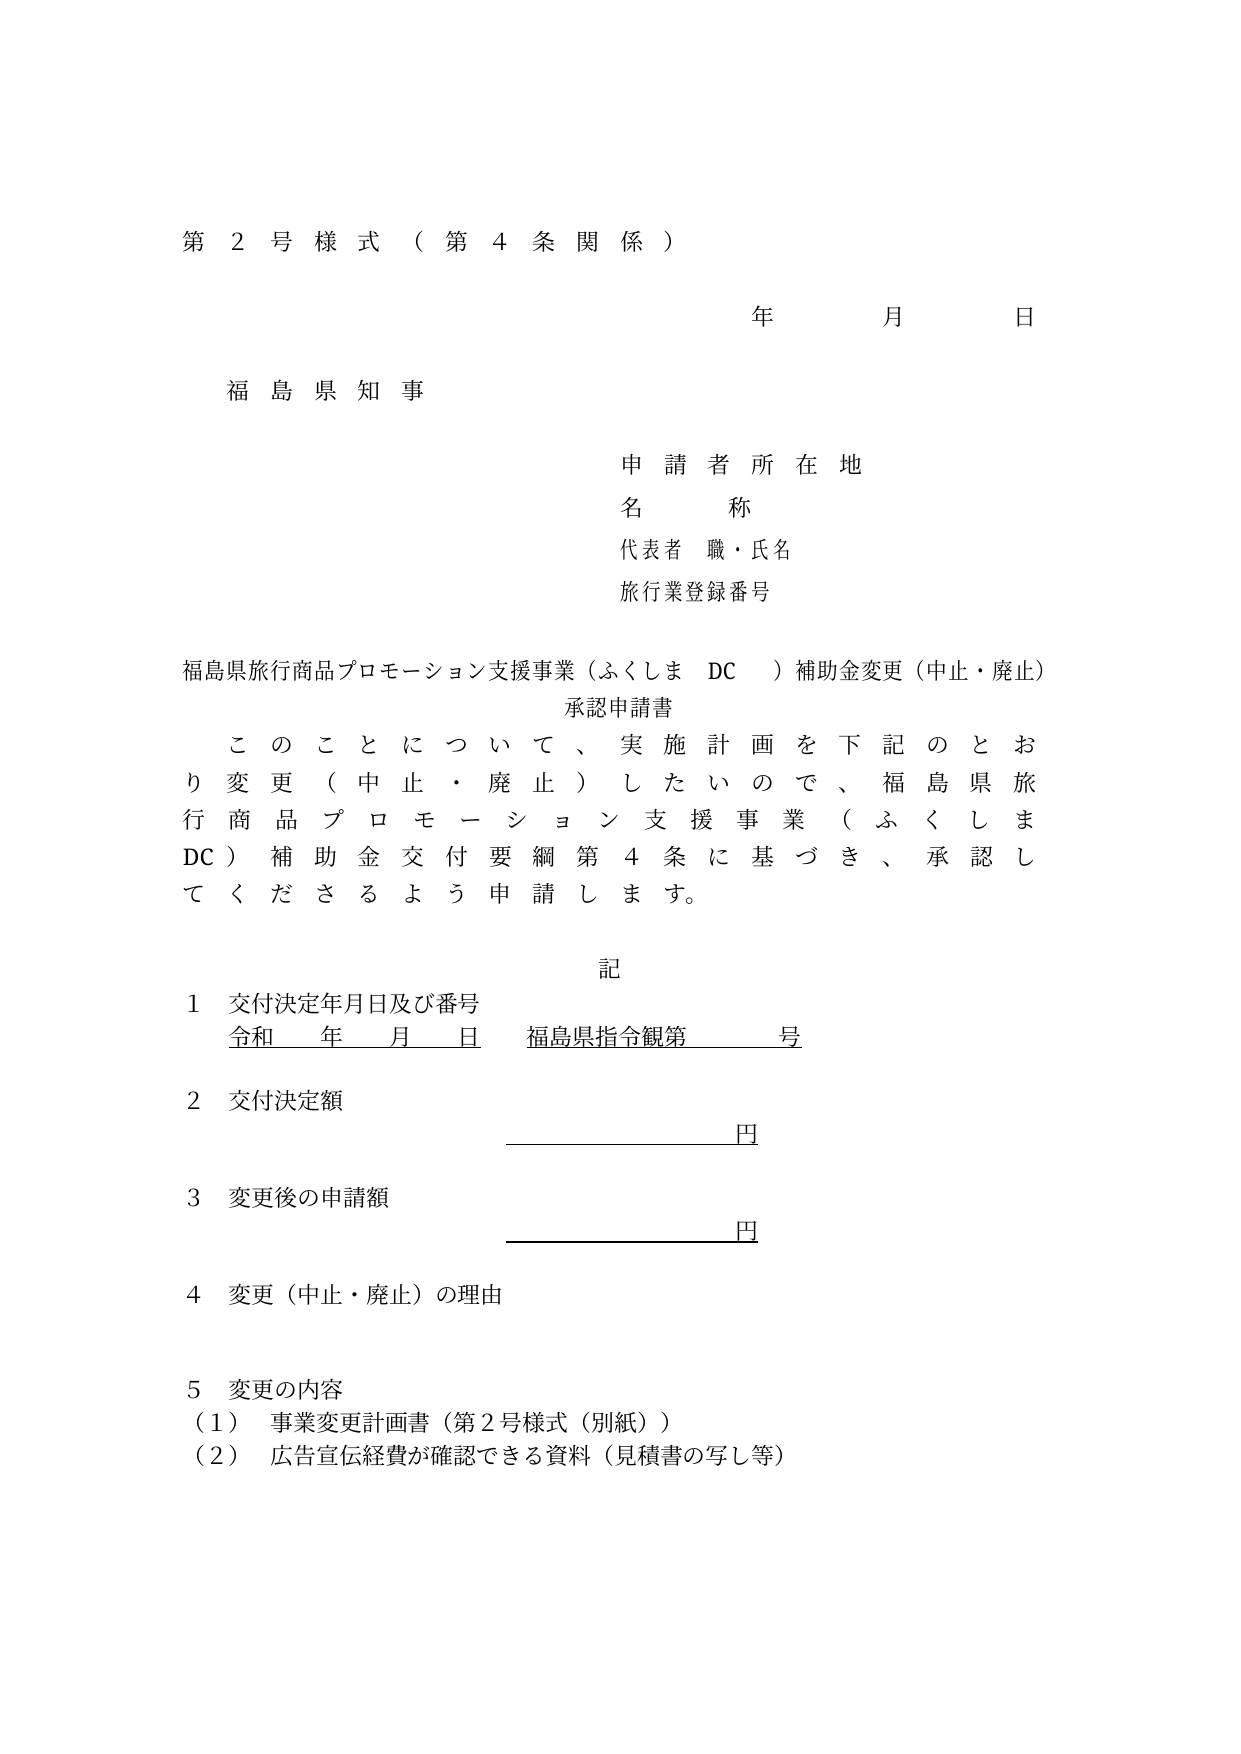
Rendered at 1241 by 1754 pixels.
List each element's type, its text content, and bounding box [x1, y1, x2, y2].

text 円 [183, 1213, 1058, 1246]
text 代表者 職・氏名 [611, 530, 1058, 567]
text ４ 変更（中止・廃止）の理由 [183, 1277, 1058, 1310]
text 第２号様式（第４条関係） [183, 222, 1058, 259]
text （１） 事業変更計画書（第２号様式（別紙）） [183, 1405, 1058, 1438]
text 名称 [183, 488, 1058, 525]
text ５ 変更の内容 [183, 1372, 1058, 1405]
text （２） 広告宣伝経費が確認できる資料（見積書の写し等） [183, 1438, 1058, 1471]
text 令和 年 月 日 福島県指令観第 号 [183, 1019, 1058, 1052]
text 申請者所在地 [611, 446, 1058, 483]
text 年 月 日 [183, 297, 1058, 334]
text 円 [183, 1116, 1058, 1149]
subtitle 記 [183, 948, 1058, 986]
text このことについて、実施計画を下記のとおり変更（中止・廃止）したいので、福島県旅行商品プロモーション支援事業（ふくしまDC）補助金交付要綱第４条に基づき、承認してくださるよう申請します。 [183, 725, 1058, 911]
text ３ 変更後の申請額 [183, 1180, 1058, 1213]
text 福島県旅行商品プロモーション支援事業（ふくしまDC）補助金変更（中止・廃止）承認申請書 [183, 651, 1058, 725]
text 福島県知事 [183, 371, 1058, 408]
text １ 交付決定年月日及び番号 [183, 986, 1058, 1019]
text ２ 交付決定額 [183, 1083, 1058, 1116]
text 旅行業登録番号 [183, 572, 777, 609]
